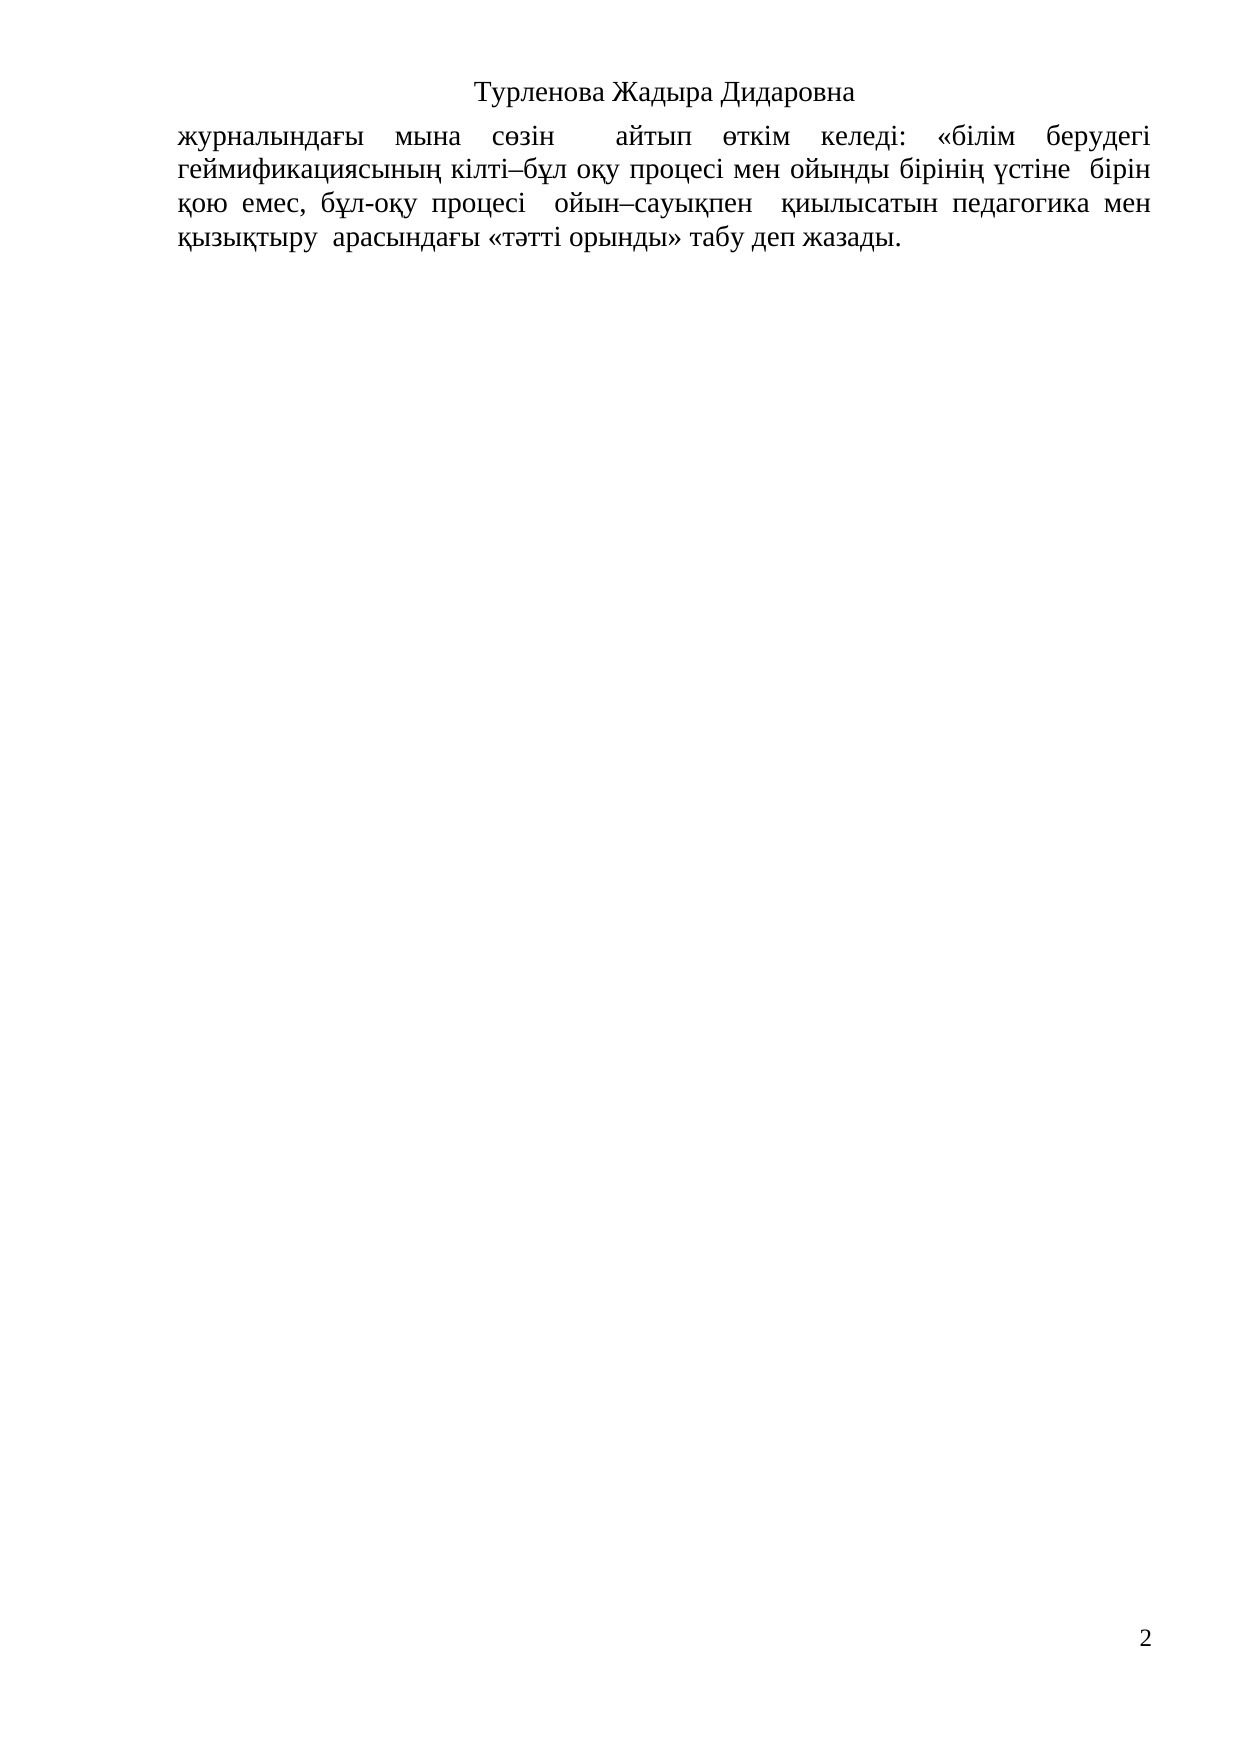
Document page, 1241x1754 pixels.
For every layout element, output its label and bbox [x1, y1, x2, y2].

text [177, 118, 1152, 252]
